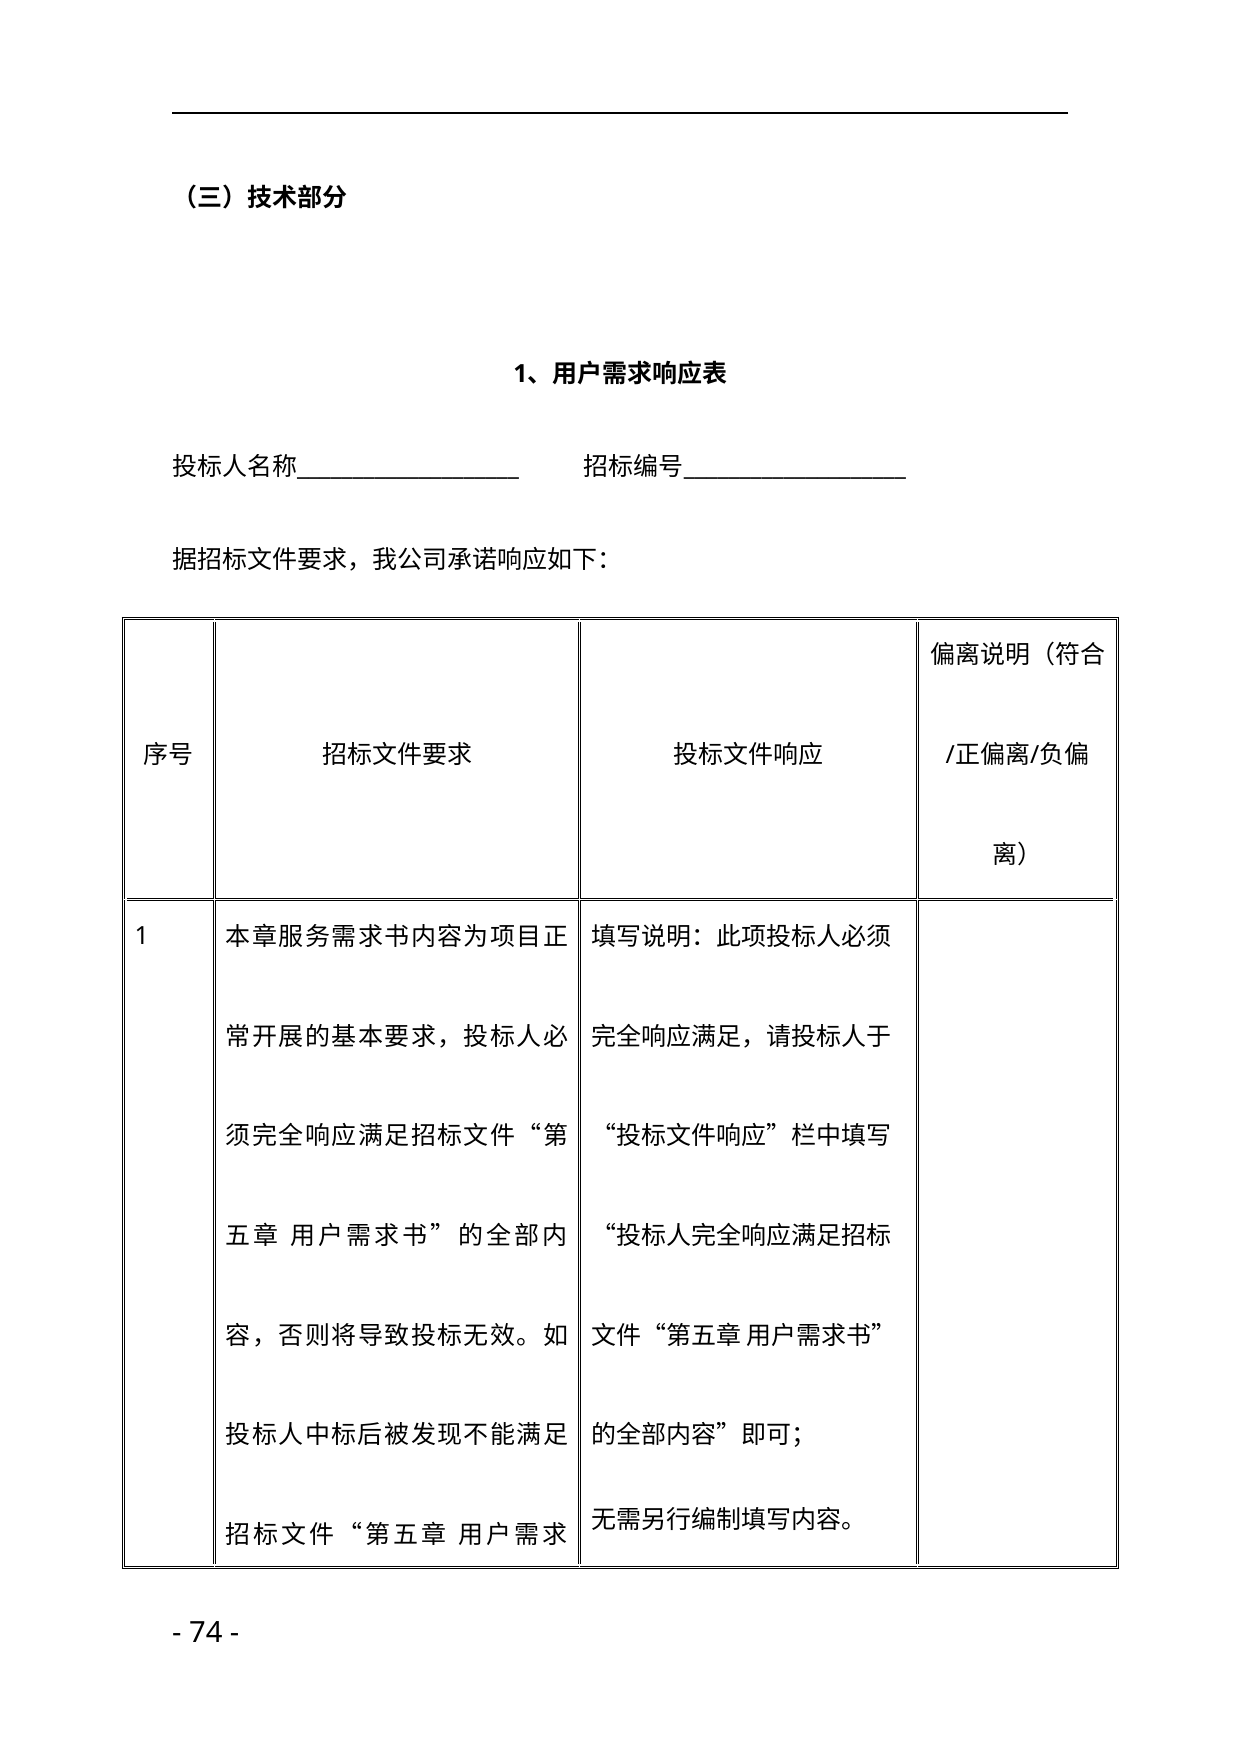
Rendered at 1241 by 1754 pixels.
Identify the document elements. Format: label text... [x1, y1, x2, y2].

table_header 序号 [125, 620, 214, 898]
table_header 招标文件要求 [214, 618, 580, 898]
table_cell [214, 898, 580, 1566]
table_header 投标文件响应 [580, 620, 917, 898]
table_cell [917, 898, 1117, 1566]
text 1、用户需求响应表 [172, 339, 1068, 405]
text 投标人名称____________________ 招标编号____________________ [172, 431, 1068, 498]
table_header 偏离说明（符合/正偏离/负偏离） [917, 620, 1116, 898]
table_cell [580, 901, 917, 1566]
table_cell 1 [123, 898, 214, 1566]
text 据招标文件要求，我公司承诺响应如下： [172, 524, 1068, 591]
text （三）技术部分 [172, 162, 1068, 229]
